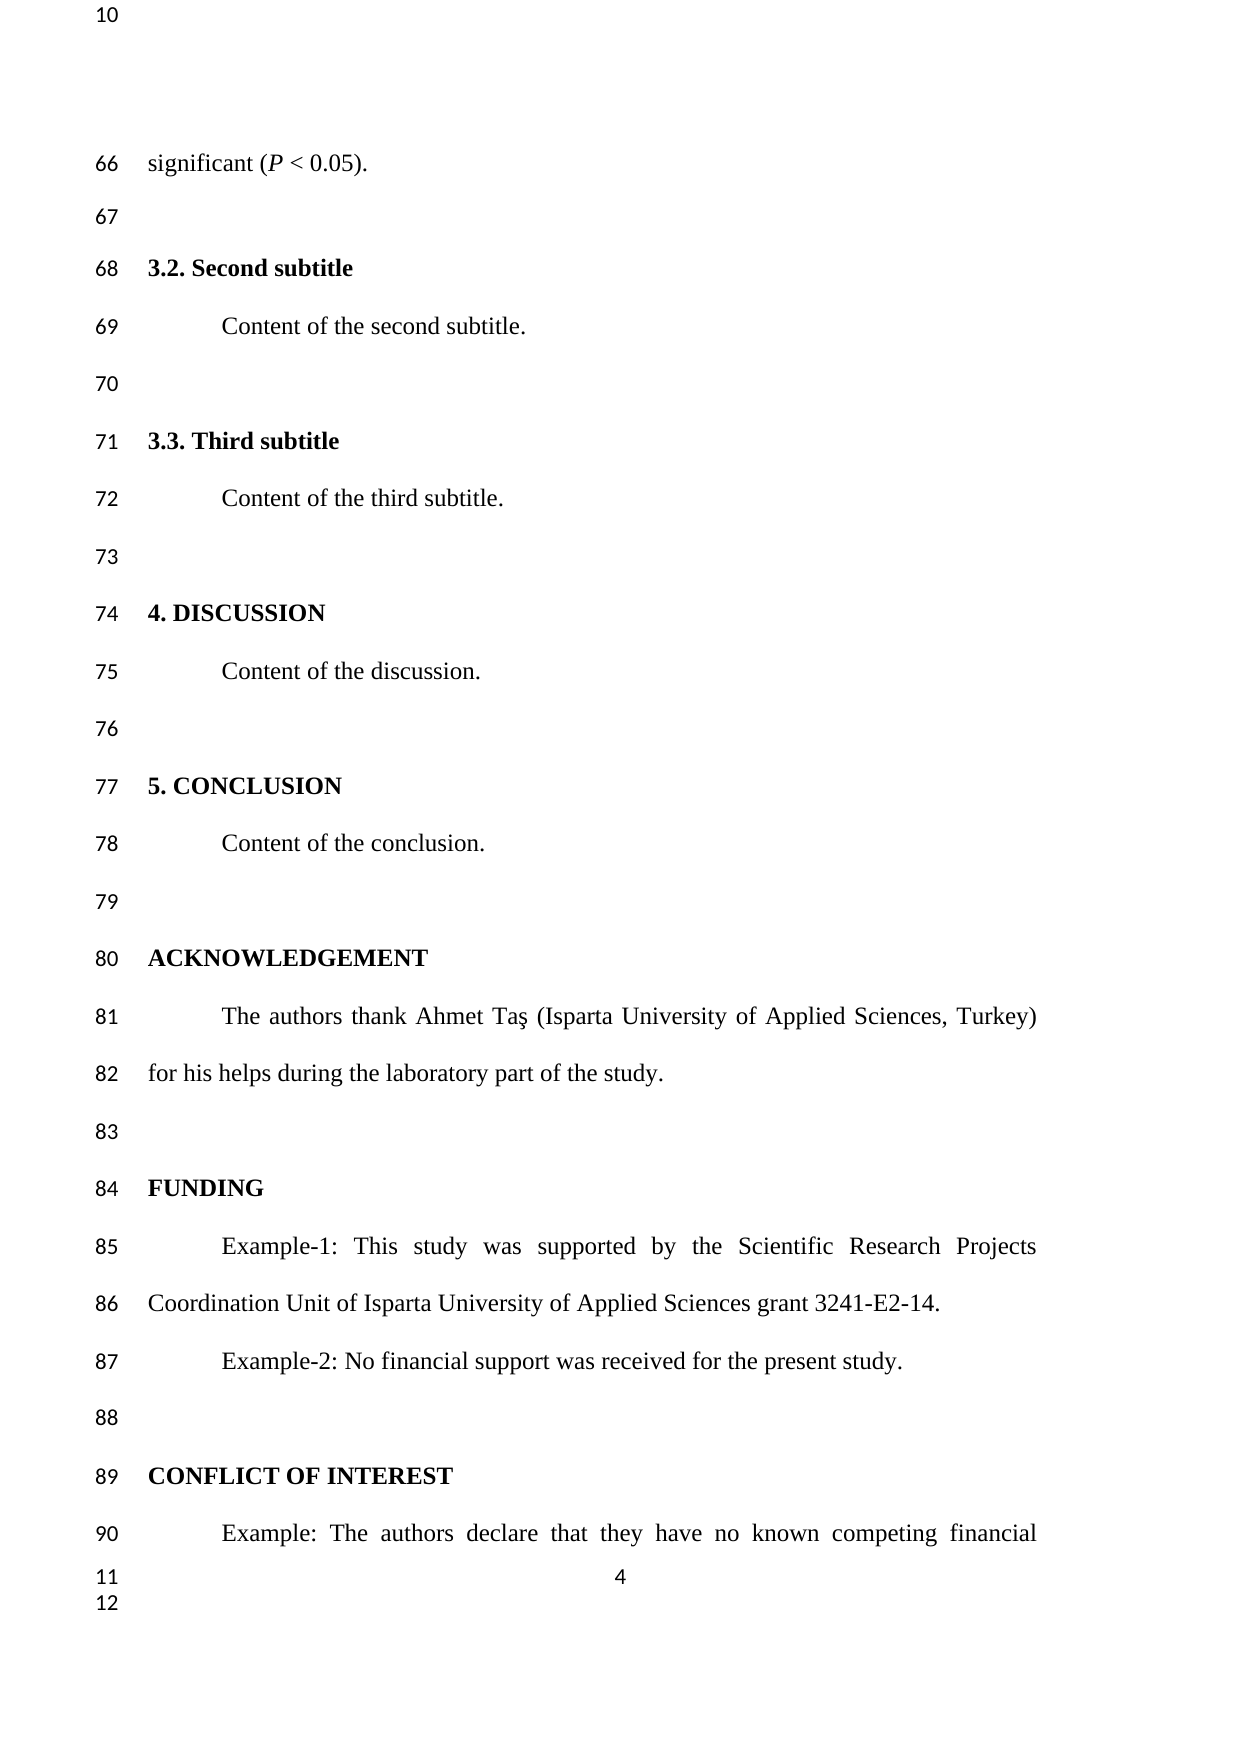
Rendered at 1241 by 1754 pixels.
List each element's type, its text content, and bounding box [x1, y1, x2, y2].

text CONFLICT OF INTEREST [148, 1461, 1038, 1489]
text 3.2. Second subtitle [148, 253, 1038, 282]
text Content of the discussion. [148, 656, 1038, 684]
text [148, 1518, 1038, 1547]
text Example-2: No financial support was received for the present study. [148, 1346, 1038, 1374]
text FUNDING [148, 1173, 1038, 1202]
text The authors thank Ahmet Taş (Isparta University of Applied Sciences, Turkey) for his helps during the laboratory part of the study. [148, 1001, 1038, 1087]
text 4. DISCUSSION [148, 598, 1038, 627]
text Content of the third subtitle. [148, 483, 1038, 512]
text Example-1: This study was supported by the Scientific Research Projects Coordination Unit of Isparta University of Applied Sciences grant 3241-E2-14. [148, 1231, 1038, 1317]
text Content of the conclusion. [148, 828, 1038, 857]
text 3.3. Third subtitle [148, 426, 1038, 454]
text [148, 148, 1038, 176]
text ACKNOWLEDGEMENT [148, 943, 1038, 972]
text 5. CONCLUSION [148, 771, 1038, 799]
text Content of the second subtitle. [148, 311, 1038, 339]
